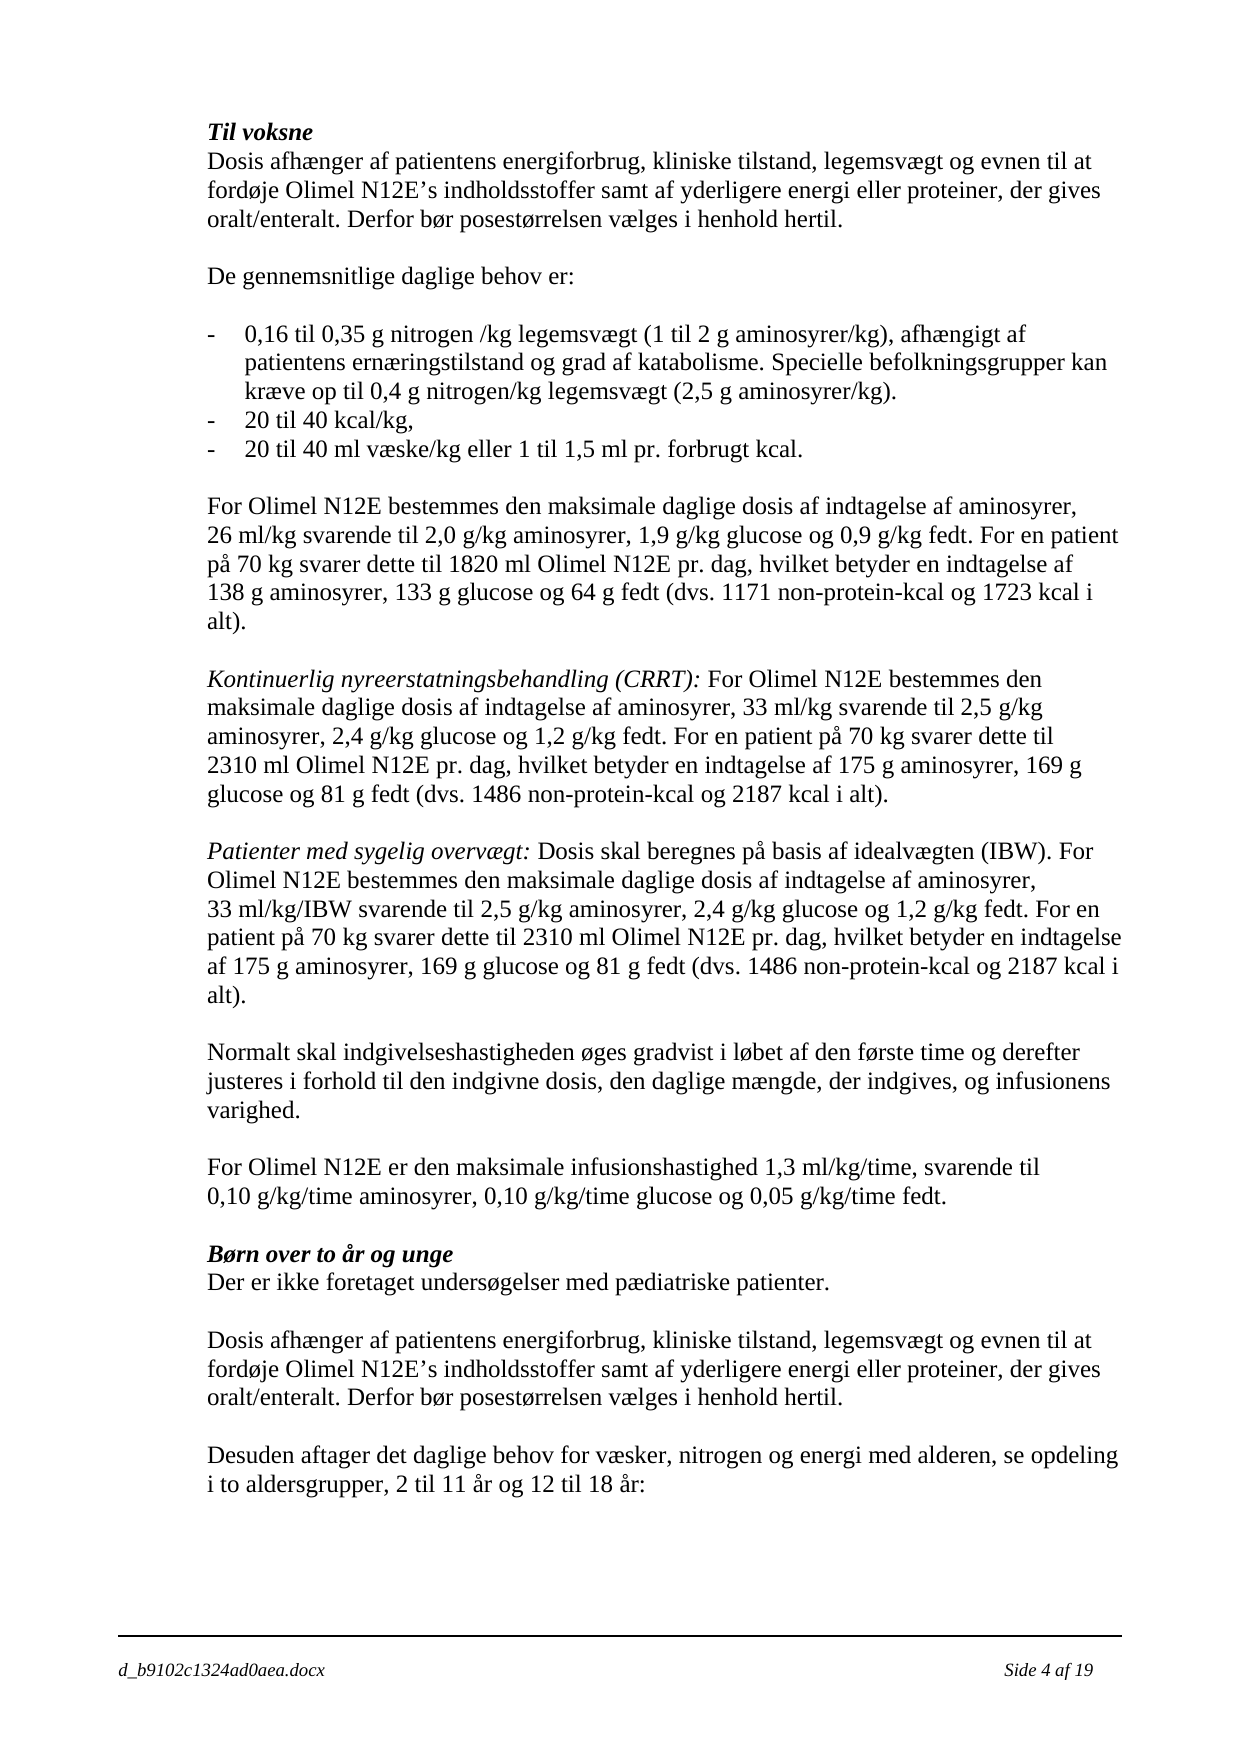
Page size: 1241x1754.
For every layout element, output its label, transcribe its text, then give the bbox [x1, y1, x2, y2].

text Desuden aftager det daglige behov for væsker, nitrogen og energi med alderen, se opdeling i to aldersgrupper, 2 til 11 år og 12 til 18 år: [207, 1440, 1122, 1497]
text Kontinuerlig nyreerstatningsbehandling (CRRT): For Olimel N12E bestemmes den maksimale daglige dosis af indtagelse af aminosyrer, 33 ml/kg svarende til 2,5 g/kg aminosyrer, 2,4 g/kg glucose og 1,2 g/kg fedt. For en patient på 70 kg svarer dette til 2310 ml Olimel N12E pr. dag, hvilket betyder en indtagelse af 175 g aminosyrer, 169 g glucose og 81 g fedt (dvs. 1486 non-protein-kcal og 2187 kcal i alt). [207, 664, 1122, 807]
list 20 til 40 ml væske/kg eller 1 til 1,5 ml pr. forbrugt kcal. [207, 434, 1122, 462]
text Børn over to år og unge [207, 1239, 1122, 1267]
text De gennemsnitlige daglige behov er: [207, 261, 1122, 290]
text Dosis afhænger af patientens energiforbrug, kliniske tilstand, legemsvægt og evnen til at fordøje Olimel N12E’s indholdsstoffer samt af yderligere energi eller proteiner, der gives oralt/enteralt. Derfor bør posestørrelsen vælges i henhold hertil. [207, 146, 1122, 232]
text Normalt skal indgivelseshastigheden øges gradvist i løbet af den første time og derefter justeres i forhold til den indgivne dosis, den daglige mængde, der indgives, og infusionens varighed. [207, 1037, 1122, 1124]
text Dosis afhænger af patientens energiforbrug, kliniske tilstand, legemsvægt og evnen til at fordøje Olimel N12E’s indholdsstoffer samt af yderligere energi eller proteiner, der gives oralt/enteralt. Derfor bør posestørrelsen vælges i henhold hertil. [207, 1325, 1122, 1411]
list 20 til 40 kcal/kg, [207, 405, 1122, 434]
text Der er ikke foretaget undersøgelser med pædiatriske patienter. [207, 1267, 1122, 1296]
text Patienter med sygelig overvægt: Dosis skal beregnes på basis af idealvægten (IBW). For Olimel N12E bestemmes den maksimale daglige dosis af indtagelse af aminosyrer, 33 ml/kg/IBW svarende til 2,5 g/kg aminosyrer, 2,4 g/kg glucose og 1,2 g/kg fedt. For en patient på 70 kg svarer dette til 2310 ml Olimel N12E pr. dag, hvilket betyder en indtagelse af 175 g aminosyrer, 169 g glucose og 81 g fedt (dvs. 1486 non-protein-kcal og 2187 kcal i alt). [207, 836, 1122, 1009]
text For Olimel N12E er den maksimale infusionshastighed 1,3 ml/kg/time, svarende til 0,10 g/kg/time aminosyrer, 0,10 g/kg/time glucose og 0,05 g/kg/time fedt. [207, 1152, 1122, 1210]
text Til voksne [207, 117, 1122, 146]
text For Olimel N12E bestemmes den maksimale daglige dosis af indtagelse af aminosyrer, 26 ml/kg svarende til 2,0 g/kg aminosyrer, 1,9 g/kg glucose og 0,9 g/kg fedt. For en patient på 70 kg svarer dette til 1820 ml Olimel N12E pr. dag, hvilket betyder en indtagelse af 138 g aminosyrer, 133 g glucose og 64 g fedt (dvs. 1171 non-protein-kcal og 1723 kcal i alt). [207, 491, 1122, 635]
list 0,16 til 0,35 g nitrogen /kg legemsvægt (1 til 2 g aminosyrer/kg), afhængigt af patientens ernæringstilstand og grad af katabolisme. Specielle befolkningsgrupper kan kræve op til 0,4 g nitrogen/kg legemsvægt (2,5 g aminosyrer/kg). [207, 319, 1122, 405]
